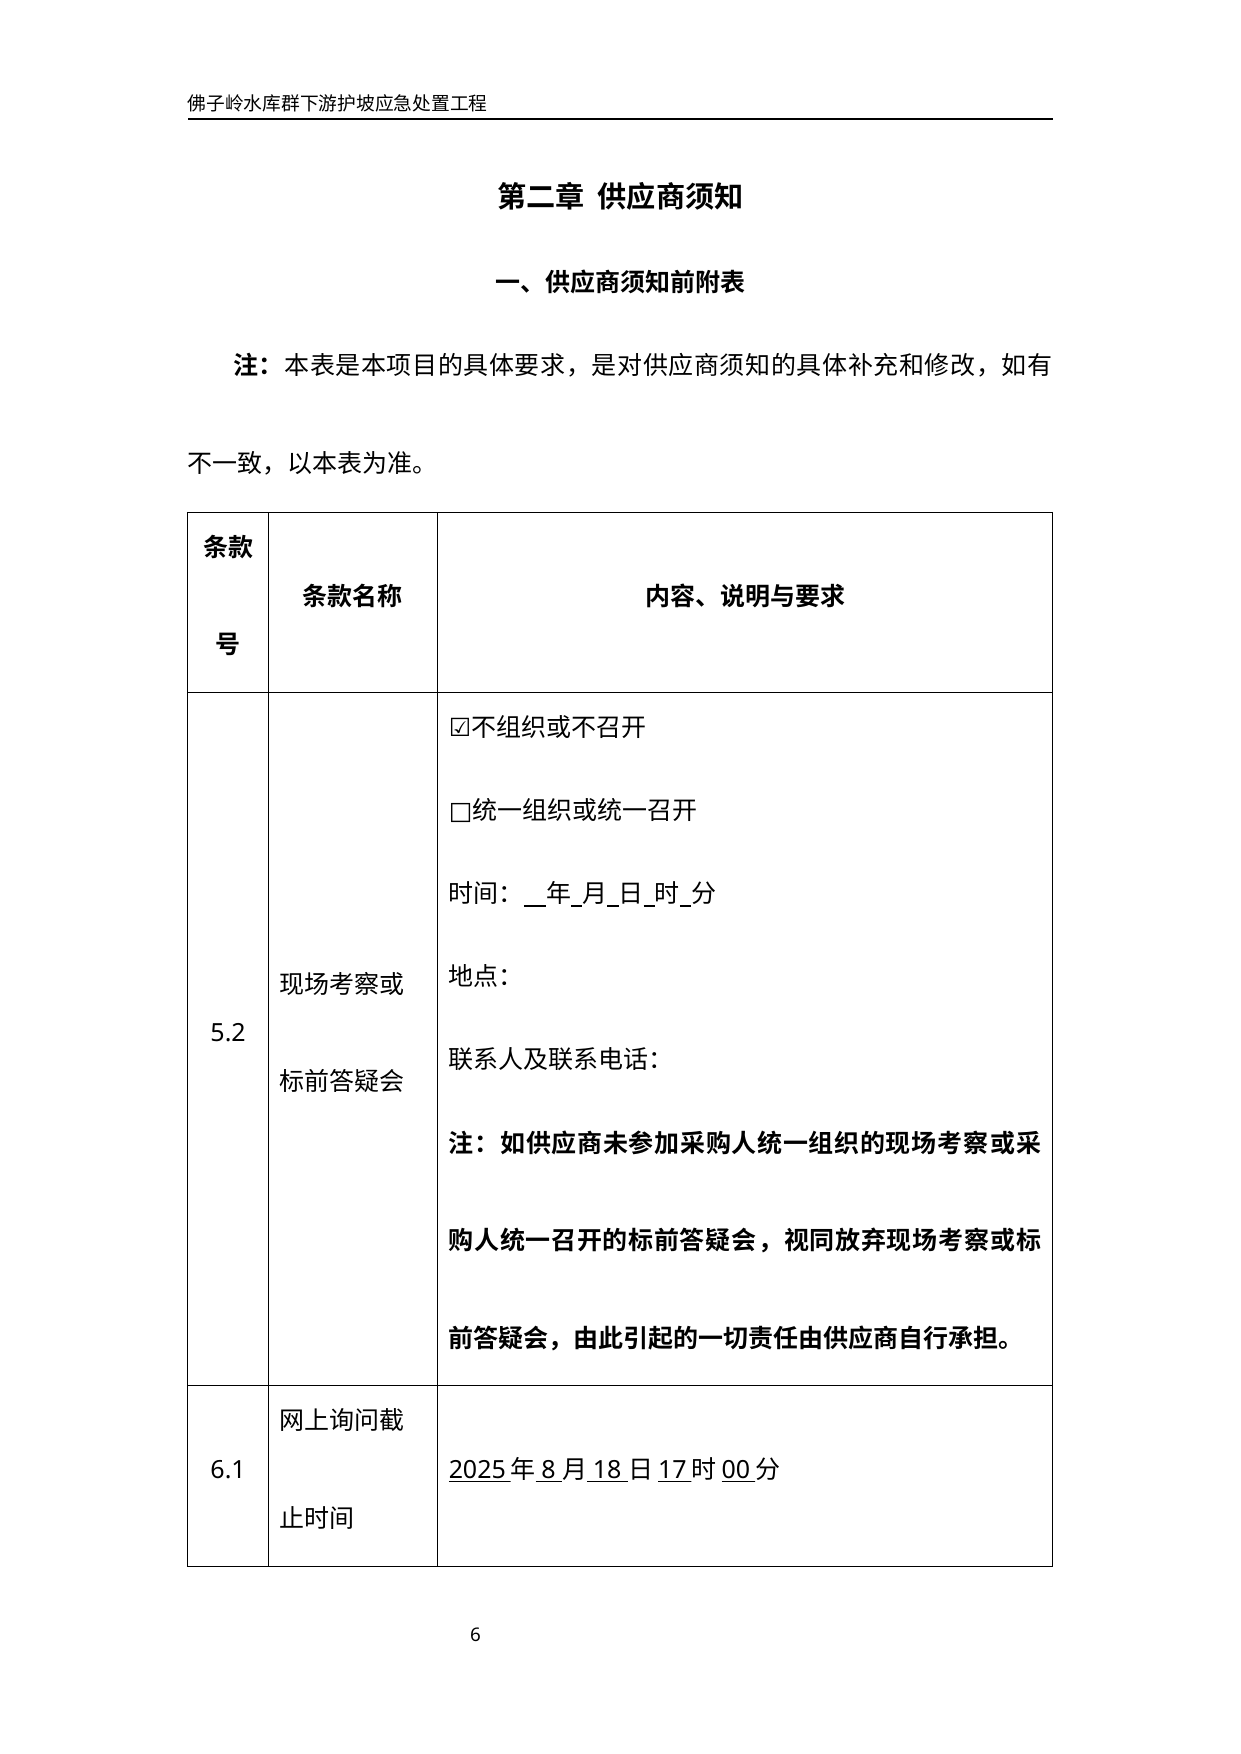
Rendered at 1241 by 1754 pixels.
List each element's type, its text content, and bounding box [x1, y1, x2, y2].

table_header 内容、说明与要求 [438, 513, 1052, 692]
table_cell ☑不组织或不召开 □统一组织或统一召开 时间： 年 月 日 时 分 地点： 联系人及联系电话： 注：如供应商未参加采购人统一组织的现场考察或采购人统一召开的标前答疑会，视同放弃现场考察或标前答疑会，由此引起的一切责任由供应商自行承担。 [438, 693, 1052, 1385]
table_cell 2025年 8 月 18 日17时00分 [438, 1386, 1052, 1566]
table_cell 现场考察或标前答疑会 [269, 693, 437, 1385]
text 一、供应商须知前附表 [187, 248, 1053, 313]
table_cell 5.2 [188, 693, 268, 1385]
text 注：本表是本项目的具体要求，是对供应商须知的具体补充和修改，如有不一致，以本表为准。 [187, 331, 1053, 494]
table_header 条款号 [188, 513, 268, 692]
text 第二章 供应商须知 [187, 162, 1053, 227]
table_cell 网上询问截止时间 [269, 1386, 437, 1566]
table_header 条款名称 [269, 513, 437, 692]
table_cell 6.1 [188, 1386, 268, 1566]
